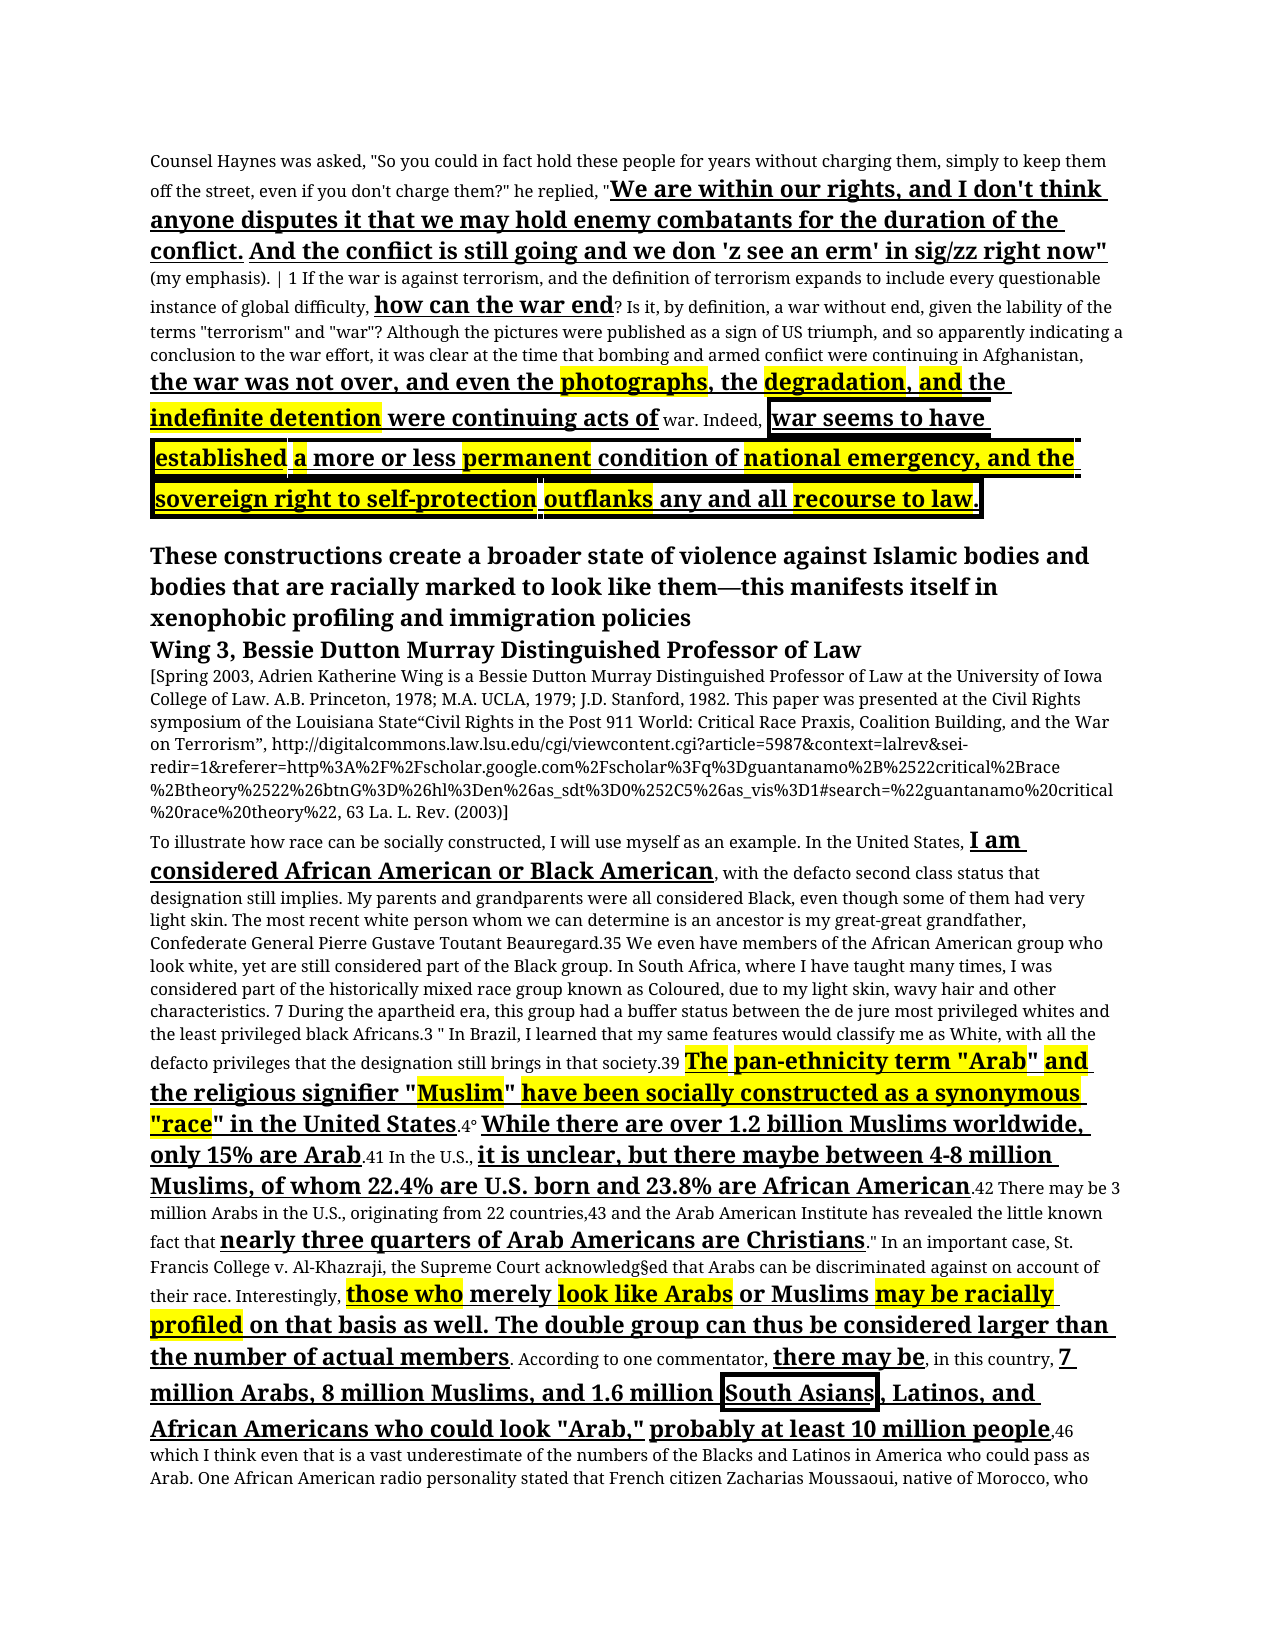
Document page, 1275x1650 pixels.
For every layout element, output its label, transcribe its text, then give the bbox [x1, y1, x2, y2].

text [Spring 2003, Adrien Katherine Wing is a Bessie Dutton Murray Distinguished Professor of Law at the University of Iowa College of Law. A.B. Princeton, 1978; M.A. UCLA, 1979; J.D. Stanford, 1982. This paper was presented at the Civil Rights symposium of the Louisiana State“Civil Rights in the Post 911 World: Critical Race Praxis, Coalition Building, and the War on Terrorism”, http://digitalcommons.law.lsu.edu/cgi/viewcontent.cgi?article=5987&context=lalrev&sei-redir=1&referer=http%3A%2F%2Fscholar.google.com%2Fscholar%3Fq%3Dguantanamo%2B%2522critical%2Brace%2Btheory%2522%26btnG%3D%26hl%3Den%26as_sdt%3D0%252C5%26as_vis%3D1#search=%22guantanamo%20critical%20race%20theory%22, 63 La. L. Rev. (2003)] [150, 665, 1125, 824]
text Wing 3, Bessie Dutton Murray Distinguished Professor of Law [150, 633, 1125, 665]
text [150, 150, 1125, 519]
subtitle These constructions create a broader state of violence against Islamic bodies and bodies that are racially marked to look like them—this manifests itself in xenophobic profiling and immigration policies [150, 540, 1125, 633]
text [150, 824, 1125, 1489]
